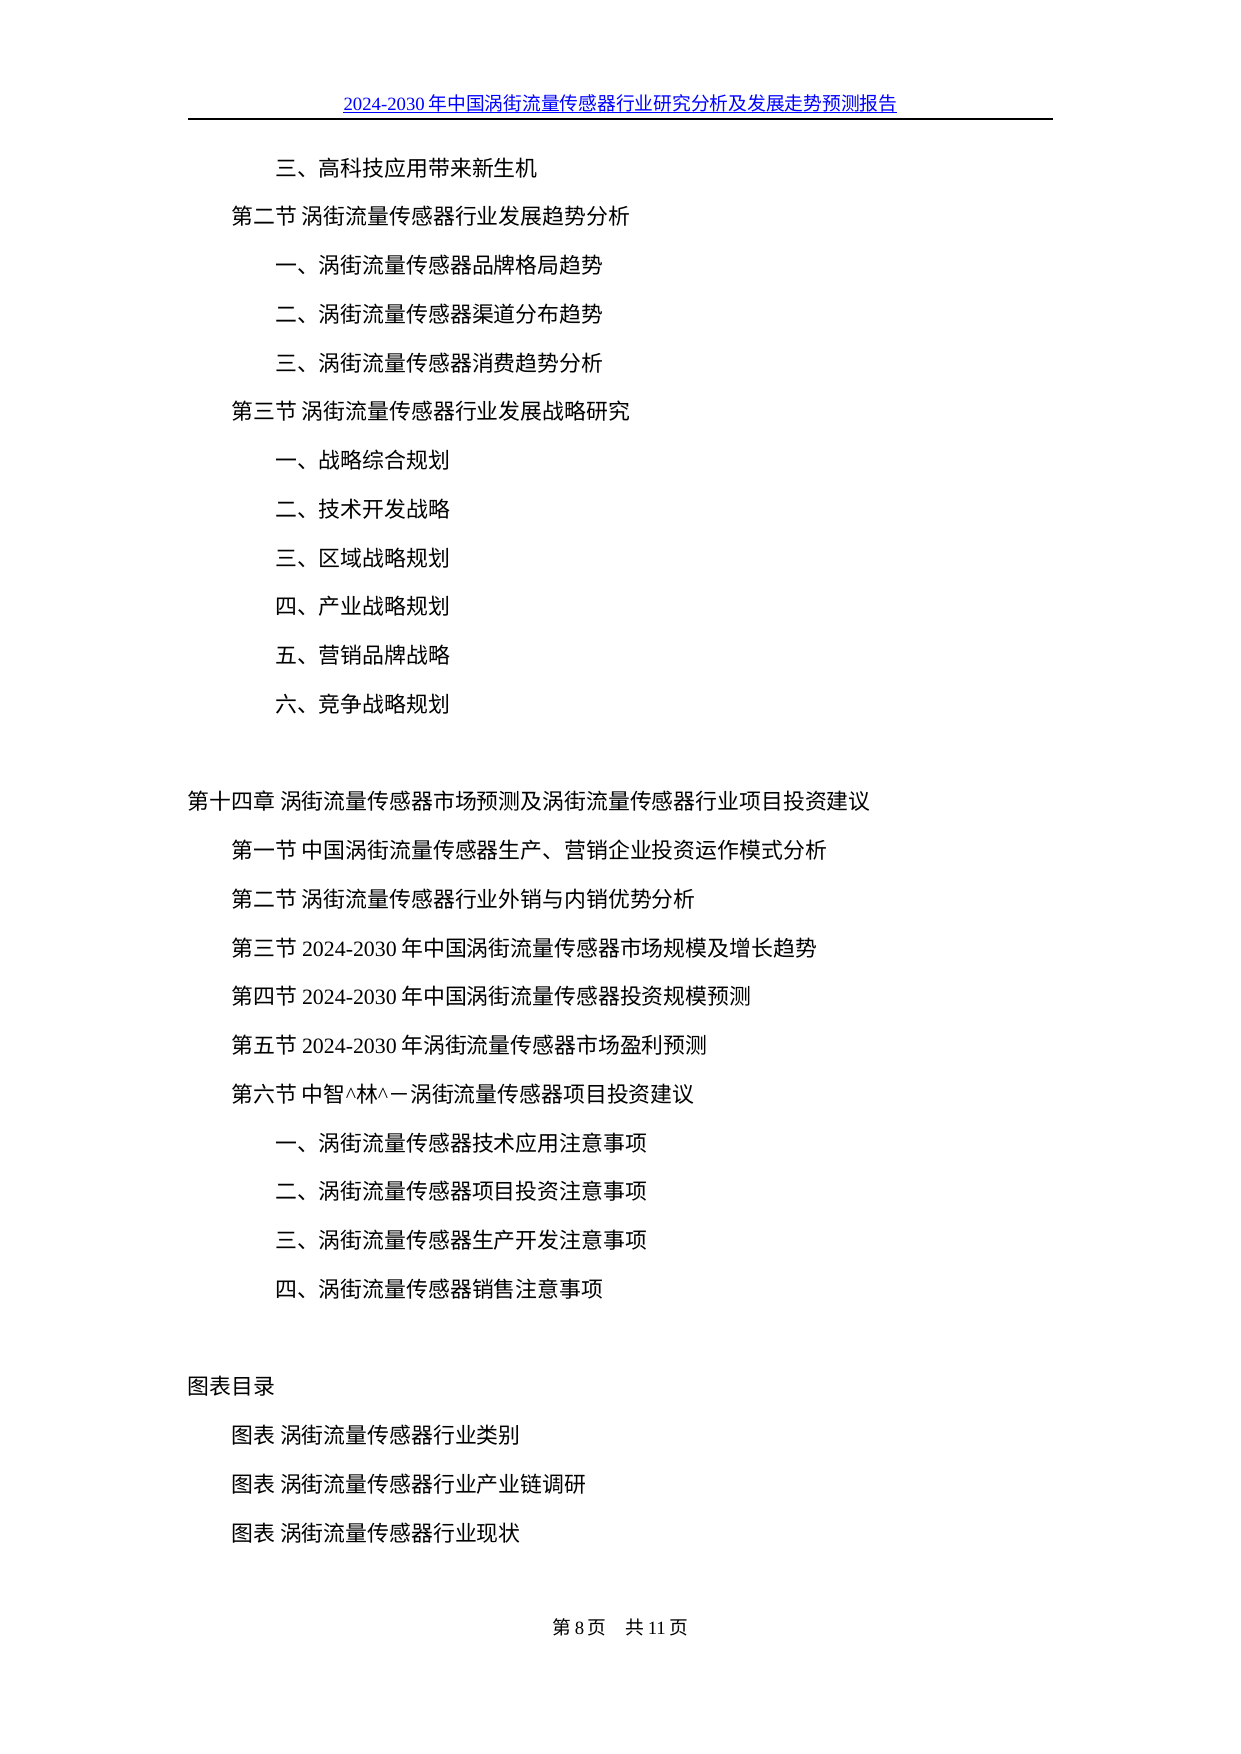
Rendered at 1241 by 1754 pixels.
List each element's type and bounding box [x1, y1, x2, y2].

text [187, 150, 1053, 1548]
